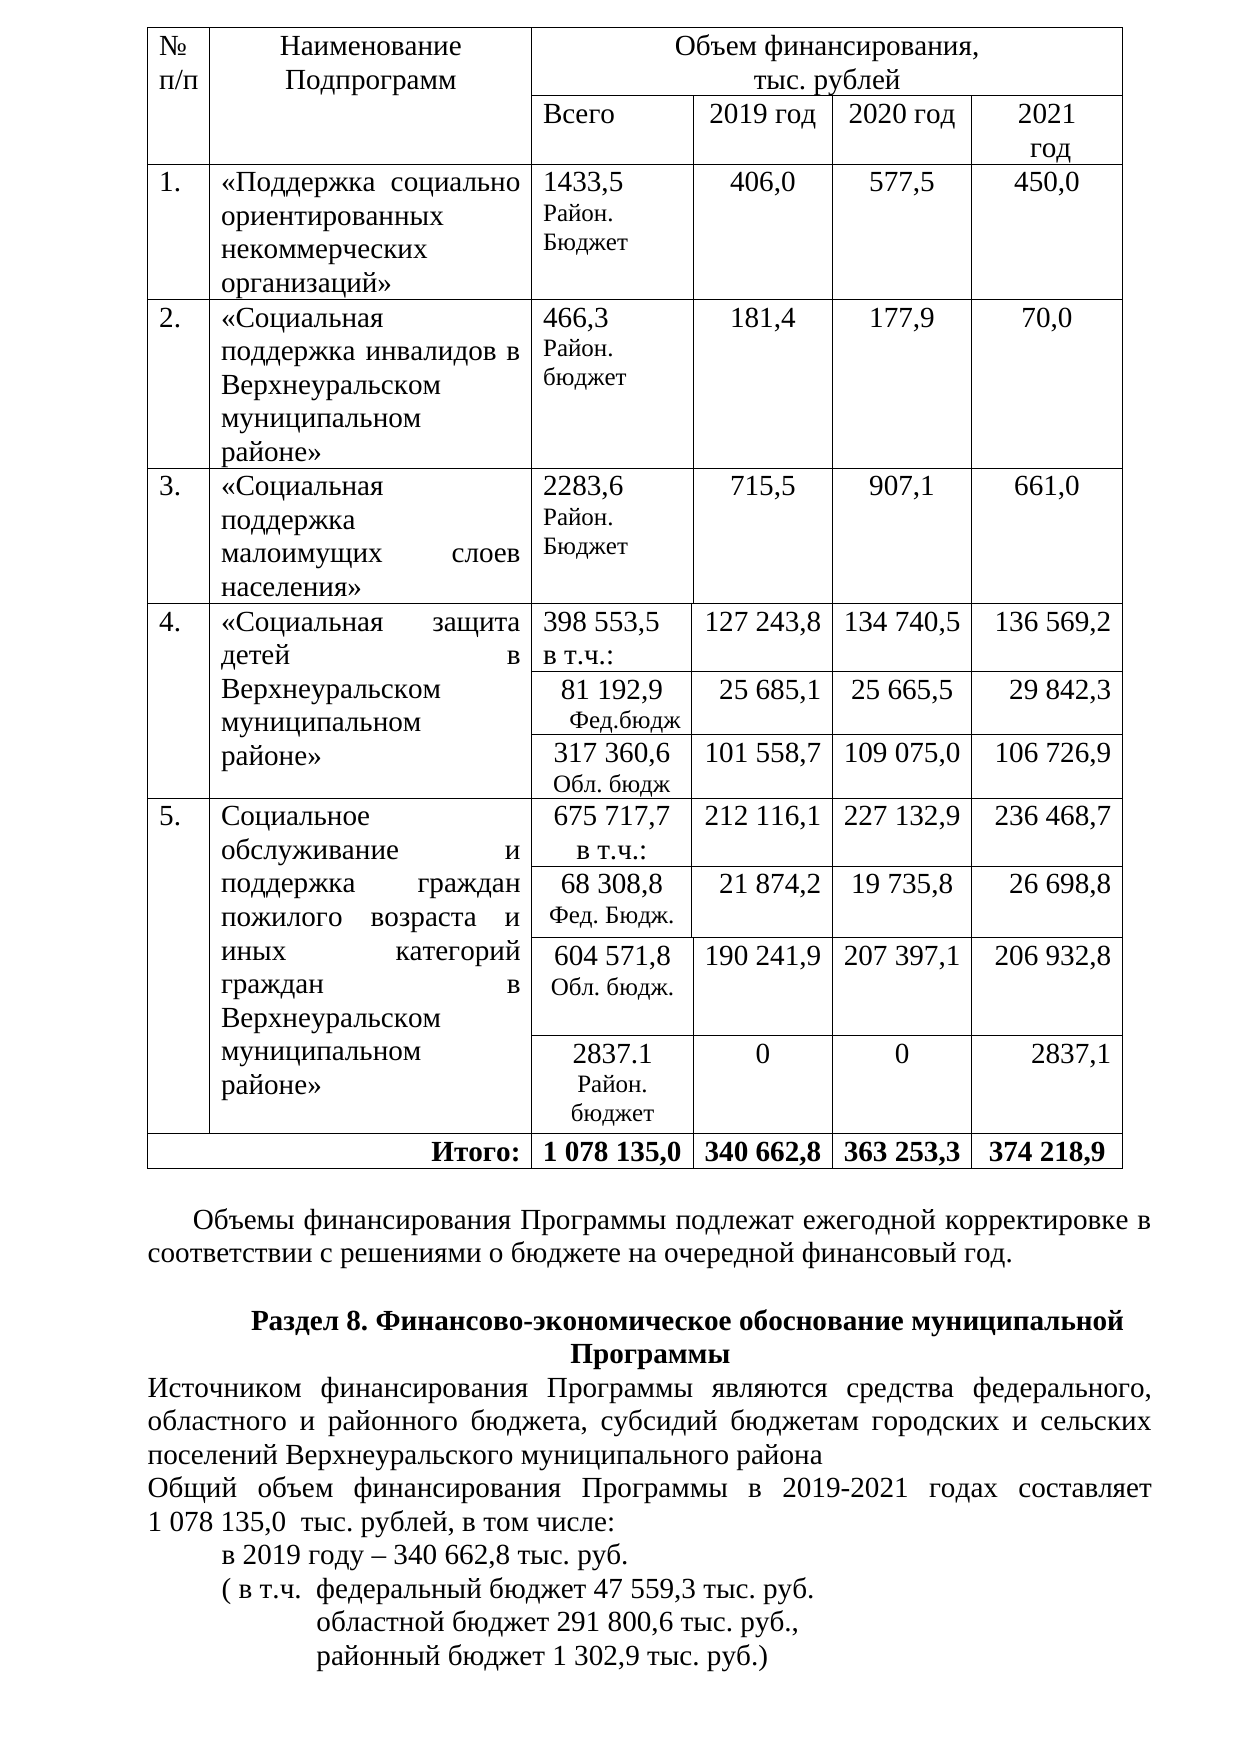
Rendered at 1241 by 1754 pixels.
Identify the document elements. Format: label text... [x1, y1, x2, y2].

table_cell 466,3 Район. бюджет [532, 300, 693, 467]
table_cell 363 253,3 [833, 1134, 971, 1167]
table_cell 0 [694, 1036, 832, 1133]
table_cell 577,5 [833, 165, 971, 299]
text районный бюджет 1 302,9 тыс. руб.) [147, 1638, 1153, 1672]
table_cell 227 132,9 [833, 799, 971, 866]
table_cell 101 558,7 [692, 735, 832, 797]
table_cell 675 717,7 в т.ч.: [532, 799, 691, 866]
text Объемы финансирования Программы подлежат ежегодной корректировке в соответствии с решениями о бюджете на очередной финансовый год. [147, 1202, 1153, 1269]
table_cell «Социальная защита детей в Верхнеуральском муниципальном районе» [210, 604, 531, 797]
table_cell 0 [833, 1036, 971, 1133]
table_cell «Социальная поддержка малоимущих слоев населения» [210, 469, 531, 603]
table_cell 2019 год [694, 96, 832, 163]
table_header Наименование Подпрограмм [210, 28, 531, 163]
table_cell 604 571,8 Обл. бюдж. [532, 938, 693, 1035]
table_cell 206 932,8 [972, 938, 1122, 1035]
table_cell Социальное обслуживание и поддержка граждан пожилого возраста и иных категорий граждан в Верхнеуральском муниципальном районе» [210, 799, 531, 1133]
table_cell 207 397,1 [833, 938, 971, 1035]
table_cell 109 075,0 [833, 735, 971, 797]
table_header № п/п [148, 28, 209, 163]
table_cell 3. [148, 469, 209, 603]
text Источником финансирования Программы являются средства федерального, областного и районного бюджета, субсидий бюджетам городских и сельских поселений Верхнеуральского муниципального района [147, 1370, 1153, 1470]
table_cell 25 665,5 [833, 672, 971, 734]
table_cell 2837.1 Район. бюджет [532, 1036, 693, 1133]
table_cell 340 662,8 [694, 1134, 832, 1167]
table_cell 70,0 [972, 300, 1122, 467]
table_cell 450,0 [972, 165, 1122, 299]
table_cell 236 468,7 [972, 799, 1122, 866]
table_cell 136 569,2 [972, 604, 1122, 671]
table_cell 81 192,9 Фед.бюдж [532, 672, 691, 734]
table_cell Итого: [148, 1134, 531, 1167]
table_cell 26 698,8 [972, 867, 1122, 937]
table_cell 317 360,6 Обл. бюдж [532, 735, 691, 797]
table_cell 1. [148, 165, 209, 299]
table_cell 29 842,3 [972, 672, 1122, 734]
table_cell 212 116,1 [692, 799, 832, 866]
text в 2019 году – 340 662,8 тыс. руб. [147, 1537, 1153, 1571]
table_cell «Социальная поддержка инвалидов в Верхнеуральском муниципальном районе» [210, 300, 531, 467]
table_cell 106 726,9 [972, 735, 1122, 797]
table_cell 2837,1 [972, 1036, 1122, 1133]
text Раздел 8. Финансово-экономическое обоснование муниципальной Программы [147, 1303, 1153, 1370]
table_cell 406,0 [694, 165, 832, 299]
table_cell 2. [148, 300, 209, 467]
table_cell 134 740,5 [833, 604, 971, 671]
table_cell 68 308,8 Фед. Бюдж. [532, 867, 691, 937]
table_cell 181,4 [694, 300, 832, 467]
table_cell 2021 год [972, 96, 1122, 163]
table_cell 190 241,9 [694, 938, 832, 1035]
table_cell 715,5 [694, 469, 832, 603]
table_cell 1433,5 Район. Бюджет [532, 165, 693, 299]
text областной бюджет 291 800,6 тыс. руб., [147, 1604, 1153, 1638]
text Общий объем финансирования Программы в 2019-2021 годах составляет 1 078 135,0 тыс. рублей, в том числе: [147, 1470, 1153, 1537]
table_cell 5. [148, 799, 209, 1133]
table_cell «Поддержка социально ориентированных некоммерческих организаций» [210, 165, 531, 299]
table_cell 1 078 135,0 [532, 1134, 693, 1167]
table_cell 374 218,9 [972, 1134, 1122, 1167]
table_cell 907,1 [833, 469, 971, 603]
text ( в т.ч. федеральный бюджет 47 559,3 тыс. руб. [147, 1571, 1153, 1604]
table_header Объем финансирования, тыс. рублей [532, 28, 1122, 95]
table_cell 19 735,8 [833, 867, 971, 937]
table_cell 398 553,5 в т.ч.: [532, 604, 691, 671]
table_cell 4. [148, 604, 209, 797]
table_cell 661,0 [972, 469, 1122, 603]
table_cell 177,9 [833, 300, 971, 467]
table_cell 21 874,2 [692, 867, 832, 937]
table_cell 25 685,1 [692, 672, 832, 734]
table_cell Всего [532, 96, 693, 163]
table_cell 2283,6 Район. Бюджет [532, 469, 693, 603]
table_cell 2020 год [833, 96, 971, 163]
table_cell 127 243,8 [692, 604, 832, 671]
